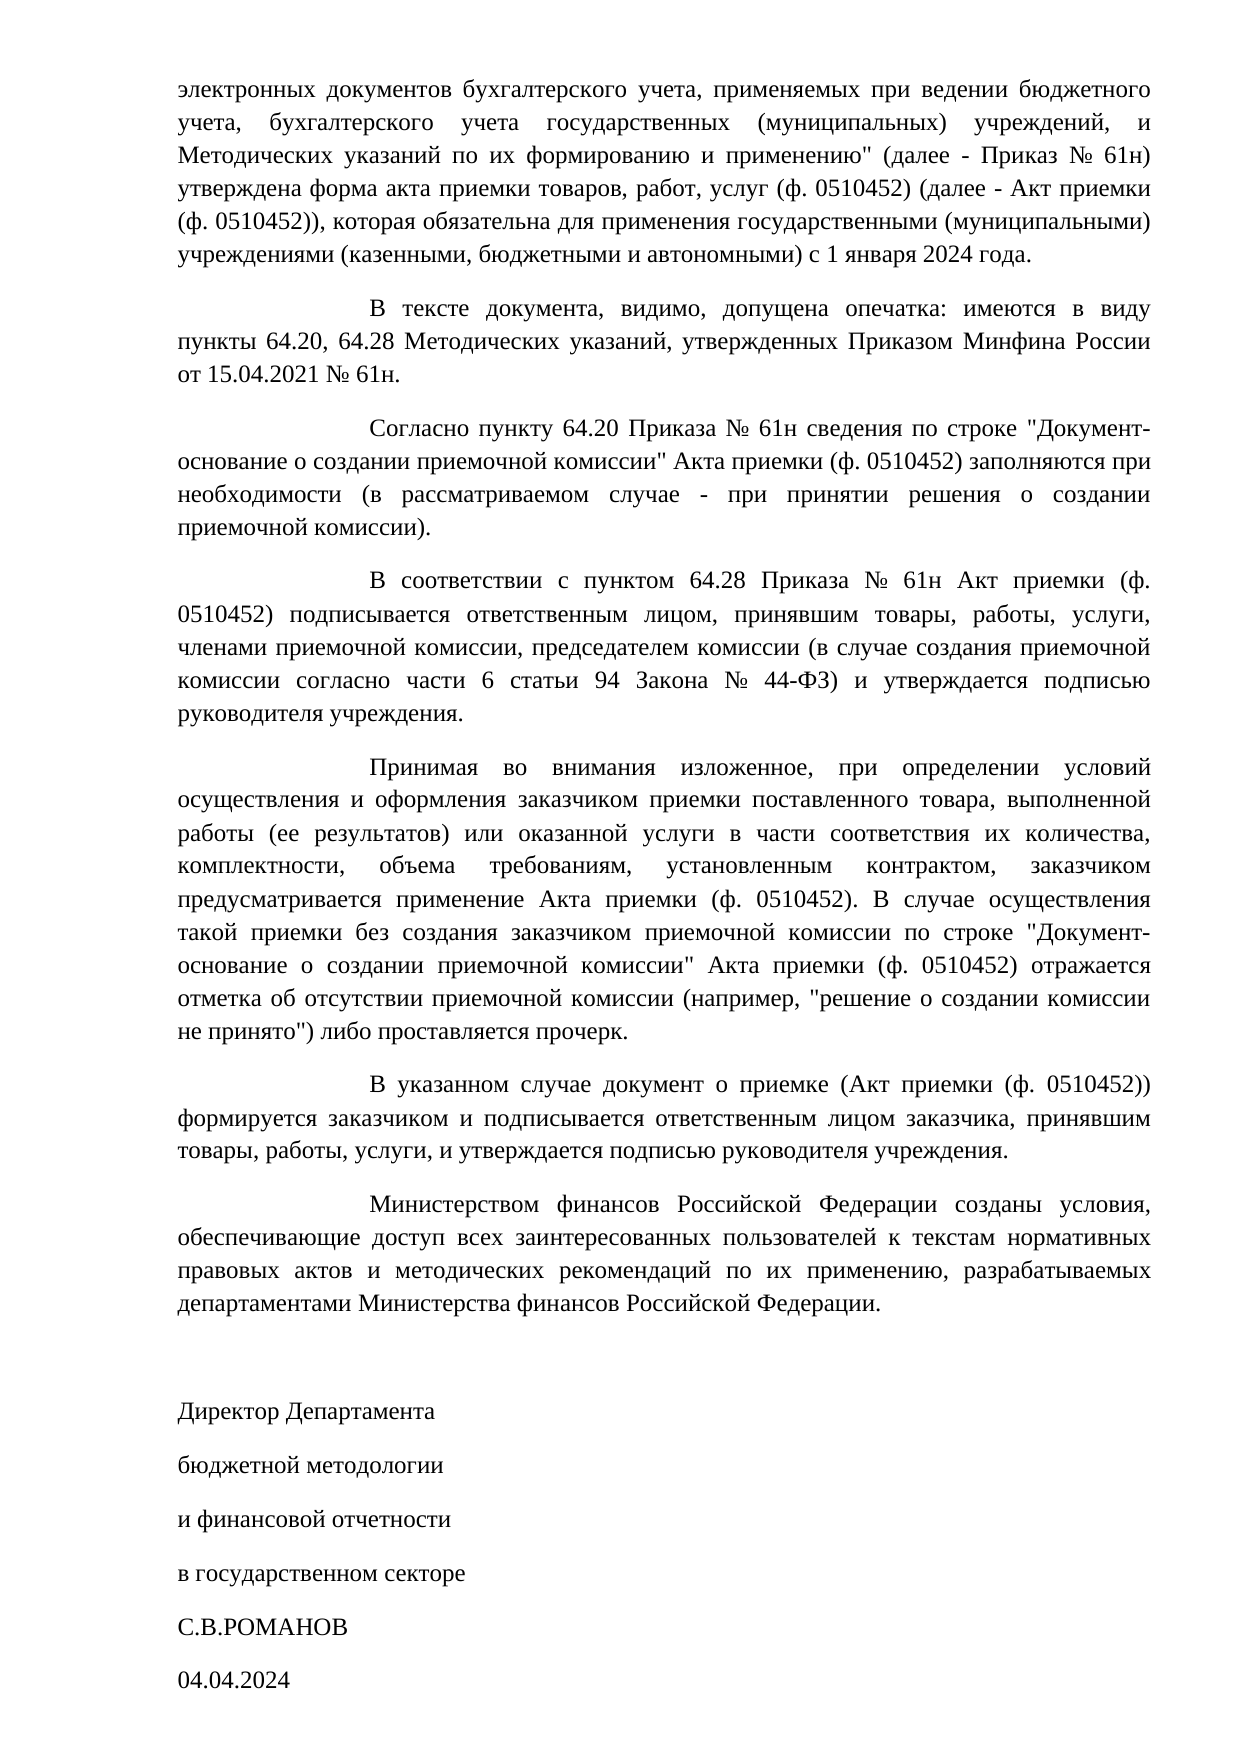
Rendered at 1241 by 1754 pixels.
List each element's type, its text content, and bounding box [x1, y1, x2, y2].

text и финансовой отчетности [177, 1504, 1152, 1533]
text 04.04.2024 [177, 1666, 1152, 1694]
text бюджетной методологии [177, 1450, 1152, 1479]
text Министерством финансов Российской Федерации созданы условия, обеспечивающие доступ всех заинтересованных пользователей к текстам нормативных правовых актов и методических рекомендаций по их применению, разрабатываемых департаментами Министерства финансов Российской Федерации. [177, 1189, 1152, 1317]
text В соответствии с пунктом 64.28 Приказа № 61н Акт приемки (ф. 0510452) подписывается ответственным лицом, принявшим товары, работы, услуги, членами приемочной комиссии, председателем комиссии (в случае создания приемочной комиссии согласно части 6 статьи 94 Закона № 44-ФЗ) и утверждается подписью руководителя учреждения. [177, 566, 1152, 726]
text Согласно пункту 64.20 Приказа № 61н сведения по строке "Документ-основание о создании приемочной комиссии" Акта приемки (ф. 0510452) заполняются при необходимости (в рассматриваемом случае - при принятии решения о создании приемочной комиссии). [177, 413, 1152, 541]
text Принимая во внимания изложенное, при определении условий осуществления и оформления заказчиком приемки поставленного товара, выполненной работы (ее результатов) или оказанной услуги в части соответствия их количества, комплектности, объема требованиям, установленным контрактом, заказчиком предусматривается применение Акта приемки (ф. 0510452). В случае осуществления такой приемки без создания заказчиком приемочной комиссии по строке "Документ-основание о создании приемочной комиссии" Акта приемки (ф. 0510452) отражается отметка об отсутствии приемочной комиссии (например, "решение о создании комиссии не принято") либо проставляется прочерк. [177, 752, 1152, 1044]
text В указанном случае документ о приемке (Акт приемки (ф. 0510452)) формируется заказчиком и подписывается ответственным лицом заказчика, принявшим товары, работы, услуги, и утверждается подписью руководителя учреждения. [177, 1069, 1152, 1164]
text в государственном секторе [177, 1558, 1152, 1587]
text В тексте документа, видимо, допущена опечатка: имеются в виду пункты 64.20, 64.28 Методических указаний, утвержденных Приказом Минфина России от 15.04.2021 № 61н. [177, 293, 1152, 388]
text С.В.РОМАНОВ [177, 1612, 1152, 1640]
text Директор Департамента [177, 1396, 1152, 1425]
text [177, 74, 1152, 268]
